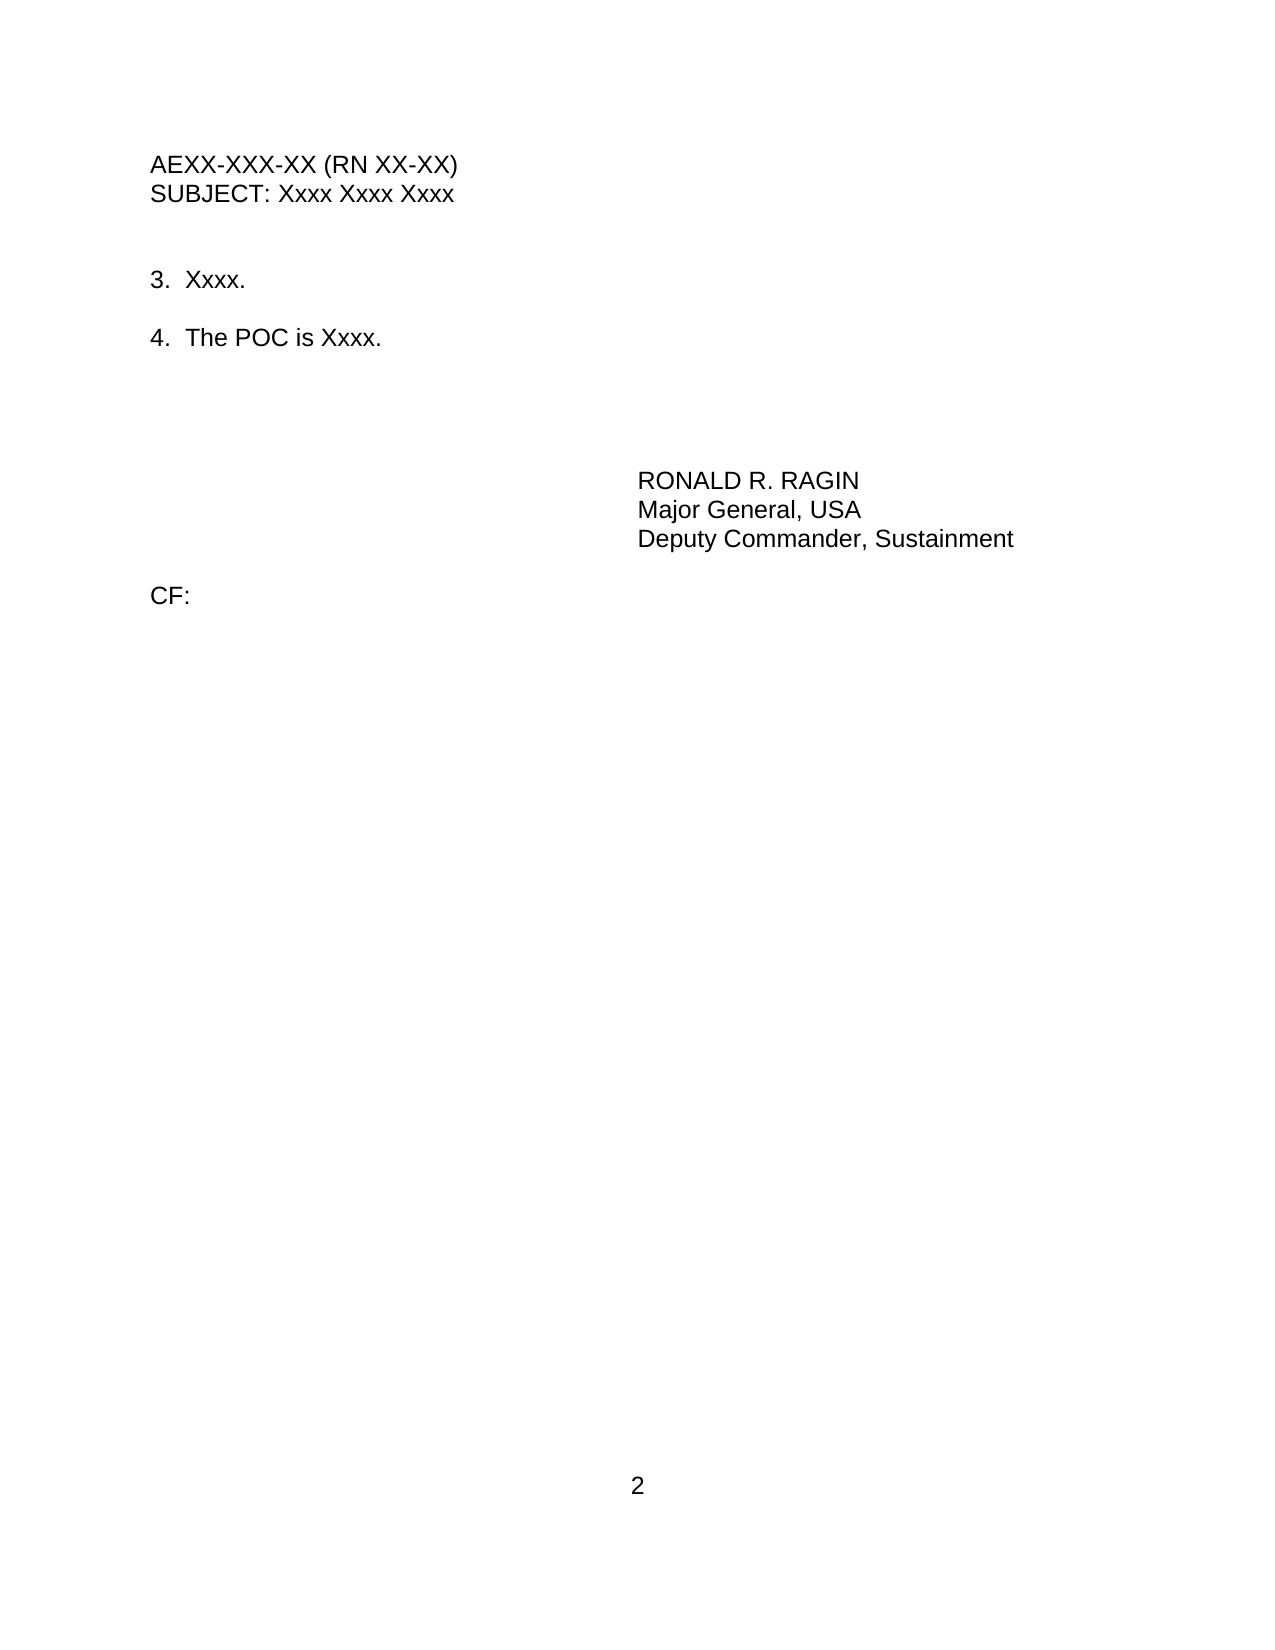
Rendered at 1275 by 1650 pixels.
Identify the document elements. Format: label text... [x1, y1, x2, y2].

text RONALD R. RAGIN [150, 466, 1125, 495]
text 3. Xxxx. [150, 265, 1125, 294]
text Major General, USA [150, 495, 1125, 524]
text Deputy Commander, Sustainment [150, 524, 1125, 552]
text CF: [150, 581, 1125, 610]
text 4. The POC is Xxxx. [150, 322, 1125, 351]
